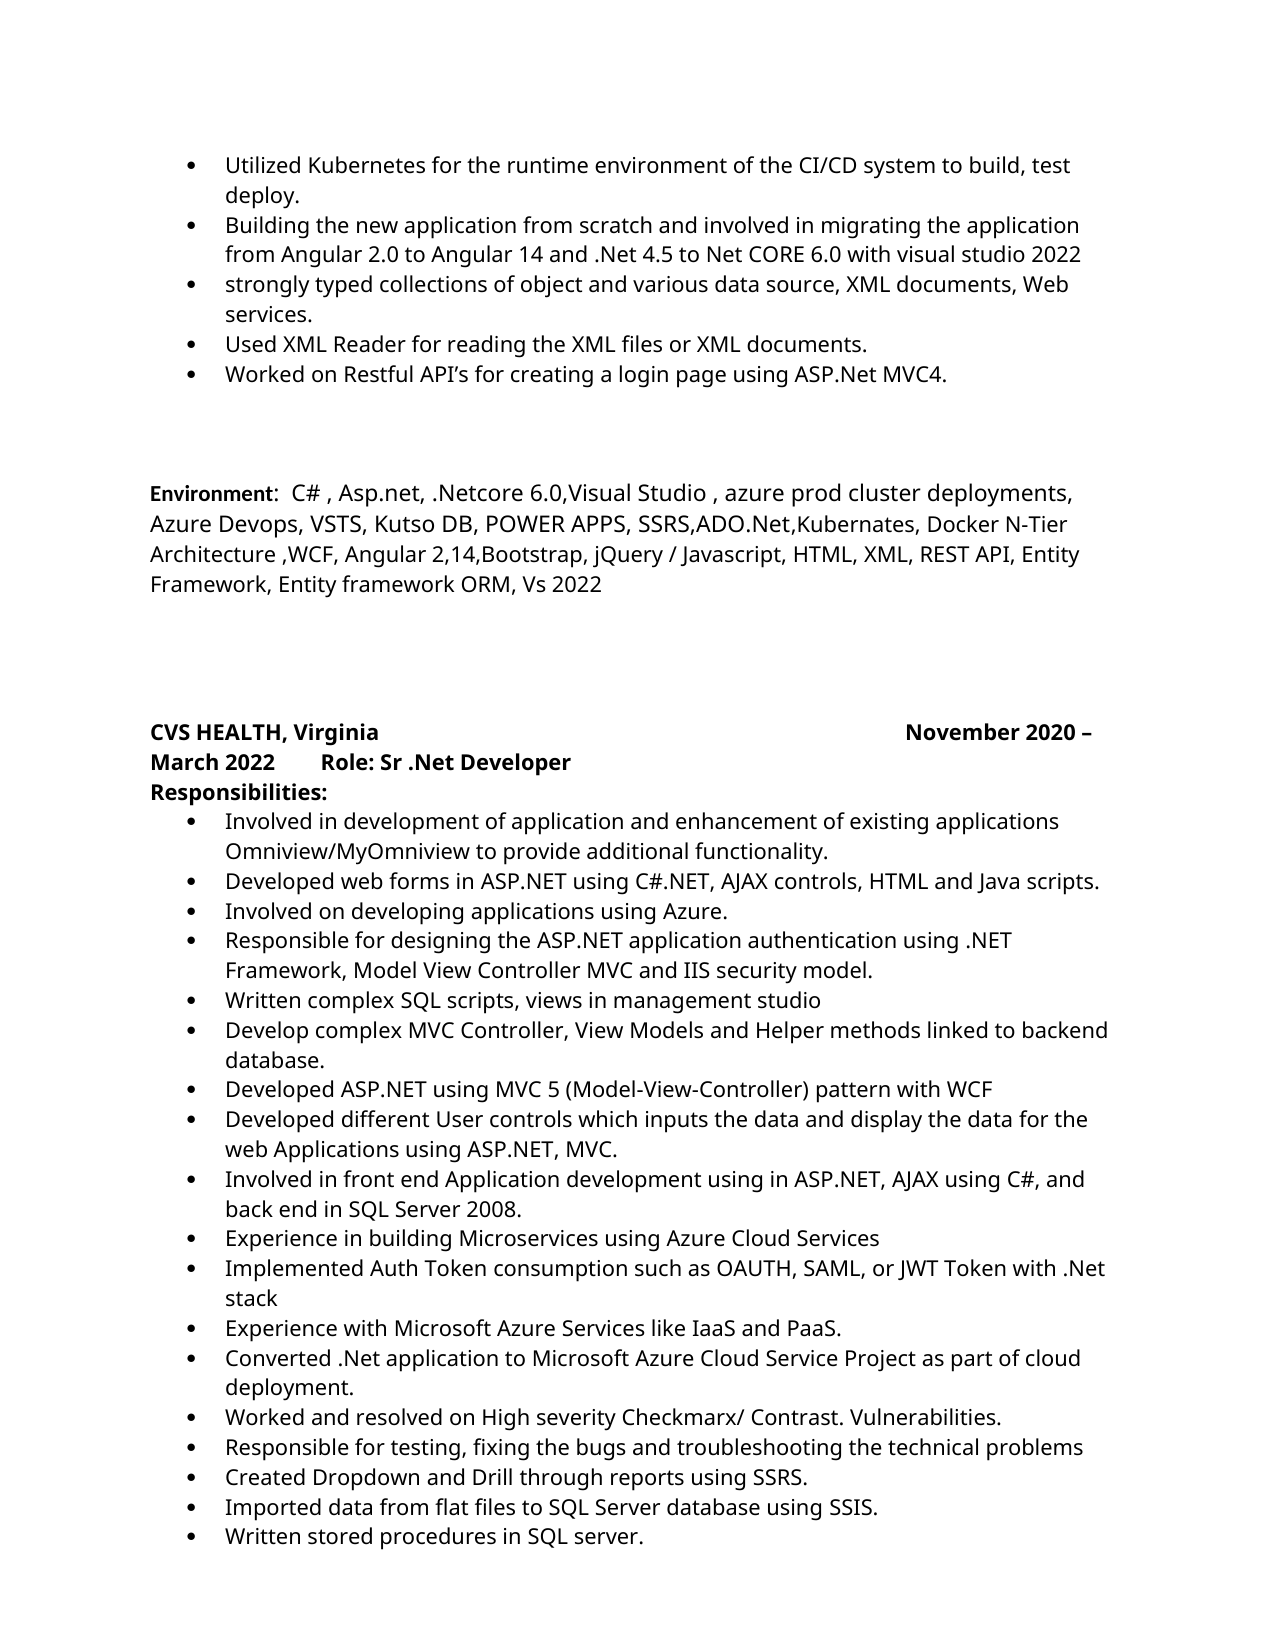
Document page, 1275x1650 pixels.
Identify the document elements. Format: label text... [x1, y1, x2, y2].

list Involved in development of application and enhancement of existing applications Omniview/MyOmniview to provide additional functionality. [187, 806, 1125, 866]
list Imported data from flat files to SQL Server database using SSIS. [187, 1491, 1125, 1521]
list Involved on developing applications using Azure. [187, 896, 1125, 925]
list Converted .Net application to Microsoft Azure Cloud Service Project as part of cloud deployment. [187, 1342, 1125, 1402]
list Experience in building Microservices using Azure Cloud Services [187, 1223, 1125, 1253]
list Written complex SQL scripts, views in management studio [187, 985, 1125, 1015]
list Responsible for testing, fixing the bugs and troubleshooting the technical problems [187, 1432, 1125, 1462]
text Environment: C# , Asp.net, .Netcore 6.0,Visual Studio , azure prod cluster deployments, Azure Devops, VSTS, Kutso DB, POWER APPS, SSRS,ADO.Net,Kubernates, Docker N-Tier Architecture ,WCF, Angular 2,14,Bootstrap, jQuery / Javascript, HTML, XML, REST API, Entity Framework, Entity framework ORM, Vs 2022 [150, 477, 1125, 599]
list Responsible for designing the ASP.NET application authentication using .NET Framework, Model View Controller MVC and IIS security model. [187, 925, 1125, 985]
list Developed different User controls which inputs the data and display the data for the web Applications using ASP.NET, MVC. [187, 1104, 1125, 1164]
text Responsibilities: [150, 776, 1125, 806]
list Involved in front end Application development using in ASP.NET, AJAX using C#, and back end in SQL Server 2008. [187, 1164, 1125, 1223]
list strongly typed collections of object and various data source, XML documents, Web services. [187, 269, 1125, 329]
list Worked and resolved on High severity Checkmarx/ Contrast. Vulnerabilities. [187, 1402, 1125, 1432]
list Implemented Auth Token consumption such as OAUTH, SAML, or JWT Token with .Net stack [187, 1253, 1125, 1313]
list Written stored procedures in SQL server. [187, 1521, 1125, 1551]
list Created Dropdown and Drill through reports using SSRS. [187, 1462, 1125, 1491]
list Building the new application from scratch and involved in migrating the application from Angular 2.0 to Angular 14 and .Net 4.5 to Net CORE 6.0 with visual studio 2022 [187, 209, 1125, 269]
list Developed web forms in ASP.NET using C#.NET, AJAX controls, HTML and Java scripts. [187, 866, 1125, 896]
list Developed ASP.NET using MVC 5 (Model-View-Controller) pattern with WCF [187, 1074, 1125, 1104]
list Utilized Kubernetes for the runtime environment of the CI/CD system to build, test deploy. [187, 150, 1125, 209]
list Experience with Microsoft Azure Services like IaaS and PaaS. [187, 1313, 1125, 1342]
list Develop complex MVC Controller, View Models and Helper methods linked to backend database. [187, 1015, 1125, 1074]
list Used XML Reader for reading the XML files or XML documents. [187, 329, 1125, 358]
text CVS HEALTH, Virginia November 2020 – March 2022 Role: Sr .Net Developer [150, 717, 1125, 776]
list Worked on Restful API’s for creating a login page using ASP.Net MVC4. [187, 358, 1125, 417]
